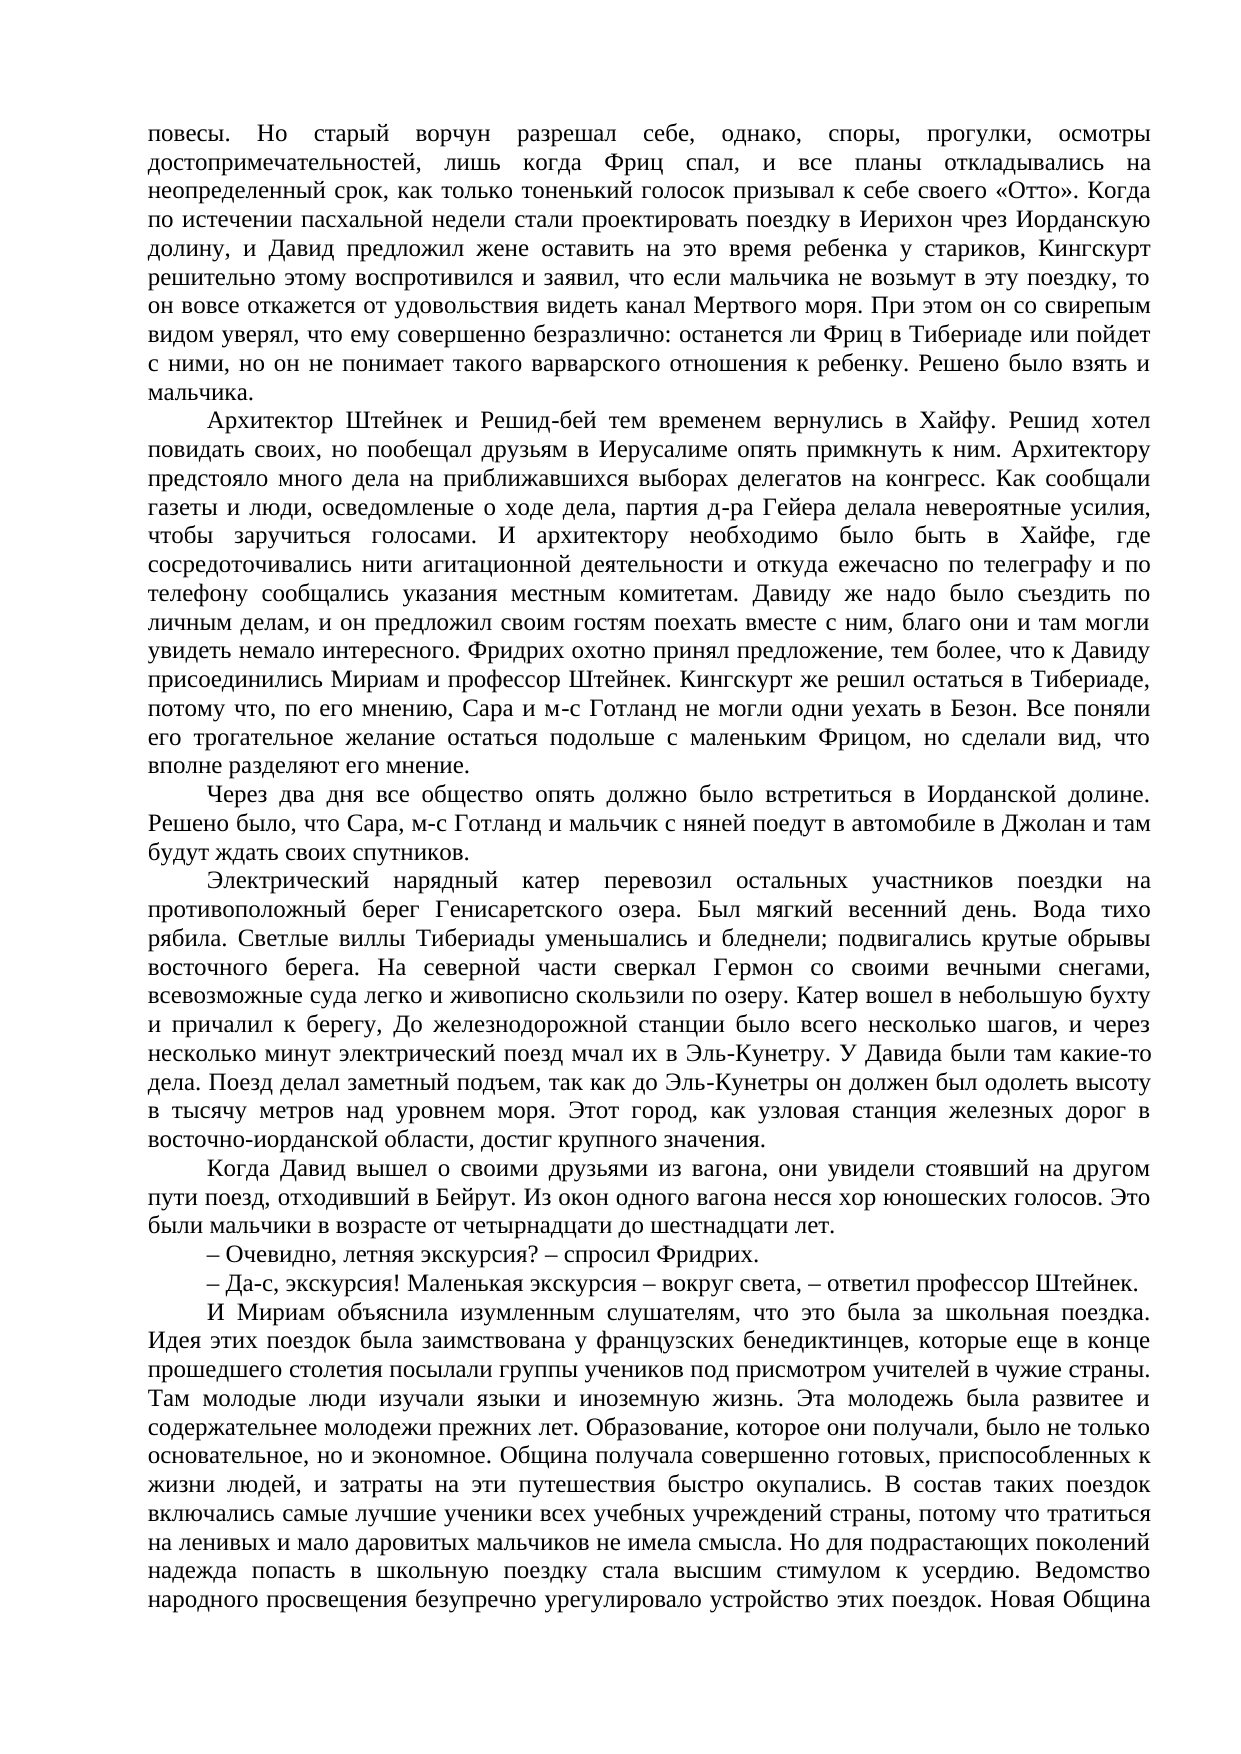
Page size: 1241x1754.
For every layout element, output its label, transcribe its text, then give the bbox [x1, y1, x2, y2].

text Архитектор Штейнек и Решид-бей тем временем вернулись в Хайфу. Решид хотел повидать своих, но пообещал друзьям в Иерусалиме опять примкнуть к ним. Архитектору предстояло много дела на приближавшихся выборах делегатов на конгресс. Как сообщали газеты и люди, осведомленые о ходе дела, партия д-ра Гейера делала невероятные усилия, чтобы заручиться голосами. И архитектору необходимо было быть в Хайфе, где сосредоточивались нити агитационной деятельности и откуда ежечасно по телеграфу и по телефону сообщались указания местным комитетам. Давиду же надо было съездить по личным делам, и он предложил своим гостям поехать вместе с ним, благо они и там могли увидеть немало интересного. Фридрих охотно принял предложение, тем более, что к Давиду присоединились Мириам и профессор Штейнек. Кингскурт же решил остаться в Тибериаде, потому что, по его мнению, Сара и м-с Готланд не могли одни уехать в Безон. Все поняли его трогательное желание остаться подольше с маленьким Фрицом, но сделали вид, что вполне разделяют его мнение. [148, 406, 1152, 779]
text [148, 1297, 1152, 1613]
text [148, 118, 1152, 406]
text – Очевидно, летняя экскурсия? – спросил Фридрих. [148, 1239, 1152, 1268]
text Электрический нарядный катер перевозил остальных участников поездки на противоположный берег Генисаретского озера. Был мягкий весенний день. Вода тихо рябила. Светлые виллы Тибериады уменьшались и бледнели; подвигались крутые обрывы восточного берега. На северной части сверкал Гермон со своими вечными снегами, всевозможные суда легко и живописно скользили по озеру. Катер вошел в небольшую бухту и причалил к берегу, До железнодорожной станции было всего несколько шагов, и через несколько минут электрический поезд мчал их в Эль-Кунетру. У Давида были там какие-то дела. Поезд делал заметный подъем, так как до Эль-Кунетры он должен был одолеть высоту в тысячу метров над уровнем моря. Этот город, как узловая станция железных дорог в восточно-иорданской области, достиг крупного значения. [148, 866, 1152, 1153]
text Когда Давид вышел о своими друзьями из вагона, они увидели стоявший на другом пути поезд, отходивший в Бейрут. Из окон одного вагона несся хор юношеских голосов. Это были мальчики в возрасте от четырнадцати до шестнадцати лет. [148, 1153, 1152, 1239]
text – Да-с, экскурсия! Маленькая экскурсия – вокруг света, – ответил профессор Штейнек. [148, 1268, 1152, 1297]
text Через два дня все общество опять должно было встретиться в Иорданской долине. Решено было, что Сара, м-с Готланд и мальчик с няней поедут в автомобиле в Джолан и там будут ждать своих спутников. [148, 779, 1152, 866]
